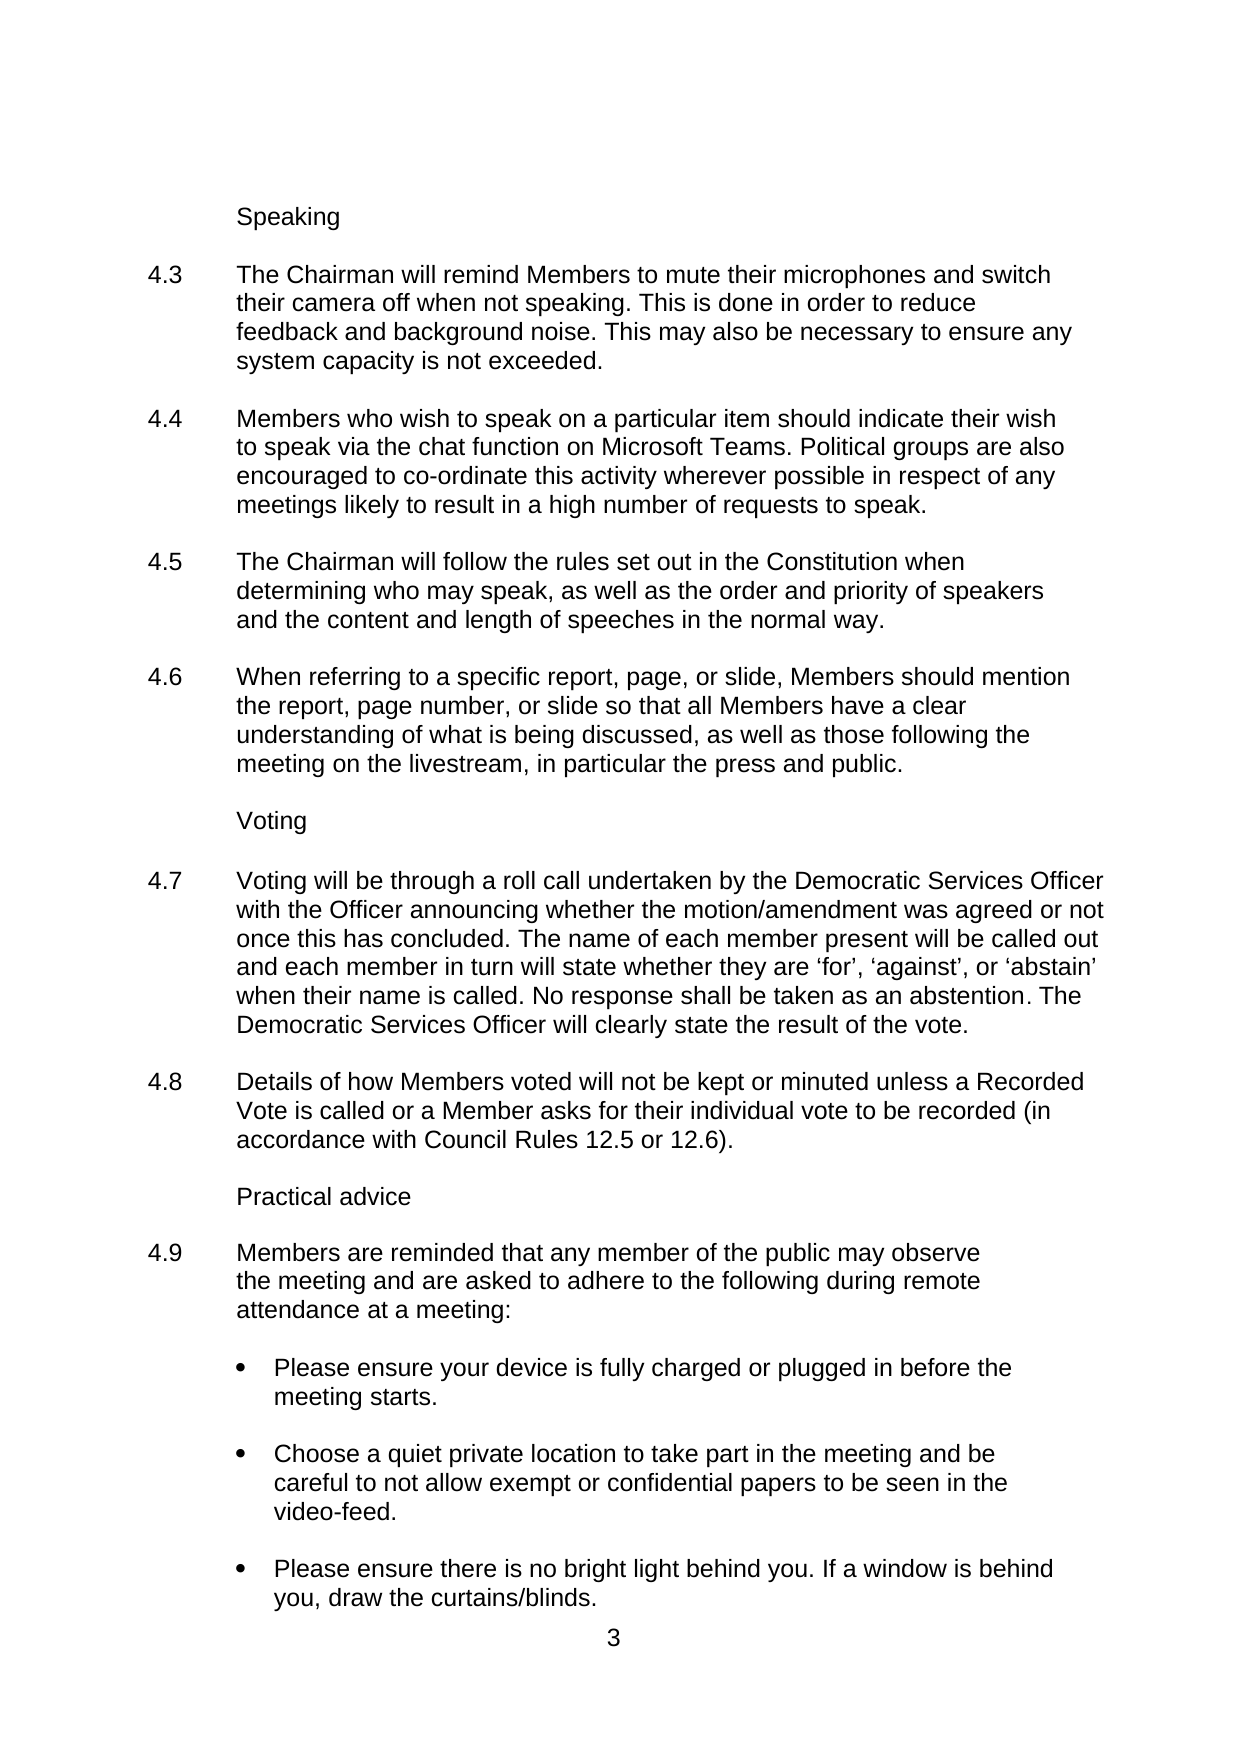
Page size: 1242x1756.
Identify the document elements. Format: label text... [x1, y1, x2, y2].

list The Chairman will follow the rules set out in the Constitution when determining who may speak, as well as the order and priority of speakers and the content and length of speeches in the normal way. [148, 547, 1046, 634]
list Members are reminded that any member of the public may observe the meeting and are asked to adhere to the following during remote attendance at a meeting: [148, 1237, 982, 1324]
list Details of how Members voted will not be kept or minuted unless a Recorded Vote is called or a Member asks for their individual vote to be recorded (in accordance with Council Rules 12.5 or 12.6). [148, 1067, 1086, 1154]
text Speaking [236, 202, 1119, 231]
list The Chairman will remind Members to mute their microphones and switch their camera off when not speaking. This is done in order to reduce feedback and background noise. This may also be necessary to ensure any system capacity is not exceeded. [148, 259, 1075, 374]
list Please ensure there is no bright light behind you. If a window is behind you, draw the curtains/blinds. [236, 1554, 1055, 1612]
list Please ensure your device is fully charged or plugged in before the meeting starts. [236, 1353, 1014, 1410]
list Members who wish to speak on a particular item should indicate their wish to speak via the chat function on Microsoft Teams. Political groups are also encouraged to co-ordinate this activity wherever possible in respect of any meetings likely to result in a high number of requests to speak. [148, 403, 1067, 518]
list When referring to a specific report, page, or slide, Members should mention the report, page number, or slide so that all Members have a clear understanding of what is being discussed, as well as those following the meeting on the livestream, in particular the press and public. [148, 662, 1073, 777]
text Voting [236, 806, 1119, 835]
text Practical advice [236, 1182, 1119, 1211]
list Voting will be through a roll call undertaken by the Democratic Services Officer with the Officer announcing whether the motion/amendment was agreed or not once this has concluded. The name of each member present will be called out and each member in turn will state whether they are ‘for’, ‘against’, or ‘abstain’ when their name is called. No response shall be taken as an abstention. The Democratic Services Officer will clearly state the result of the vote. [148, 866, 1107, 1039]
list Choose a quiet private location to take part in the meeting and be careful to not allow exempt or confidential papers to be seen in the video-feed. [236, 1439, 1010, 1525]
